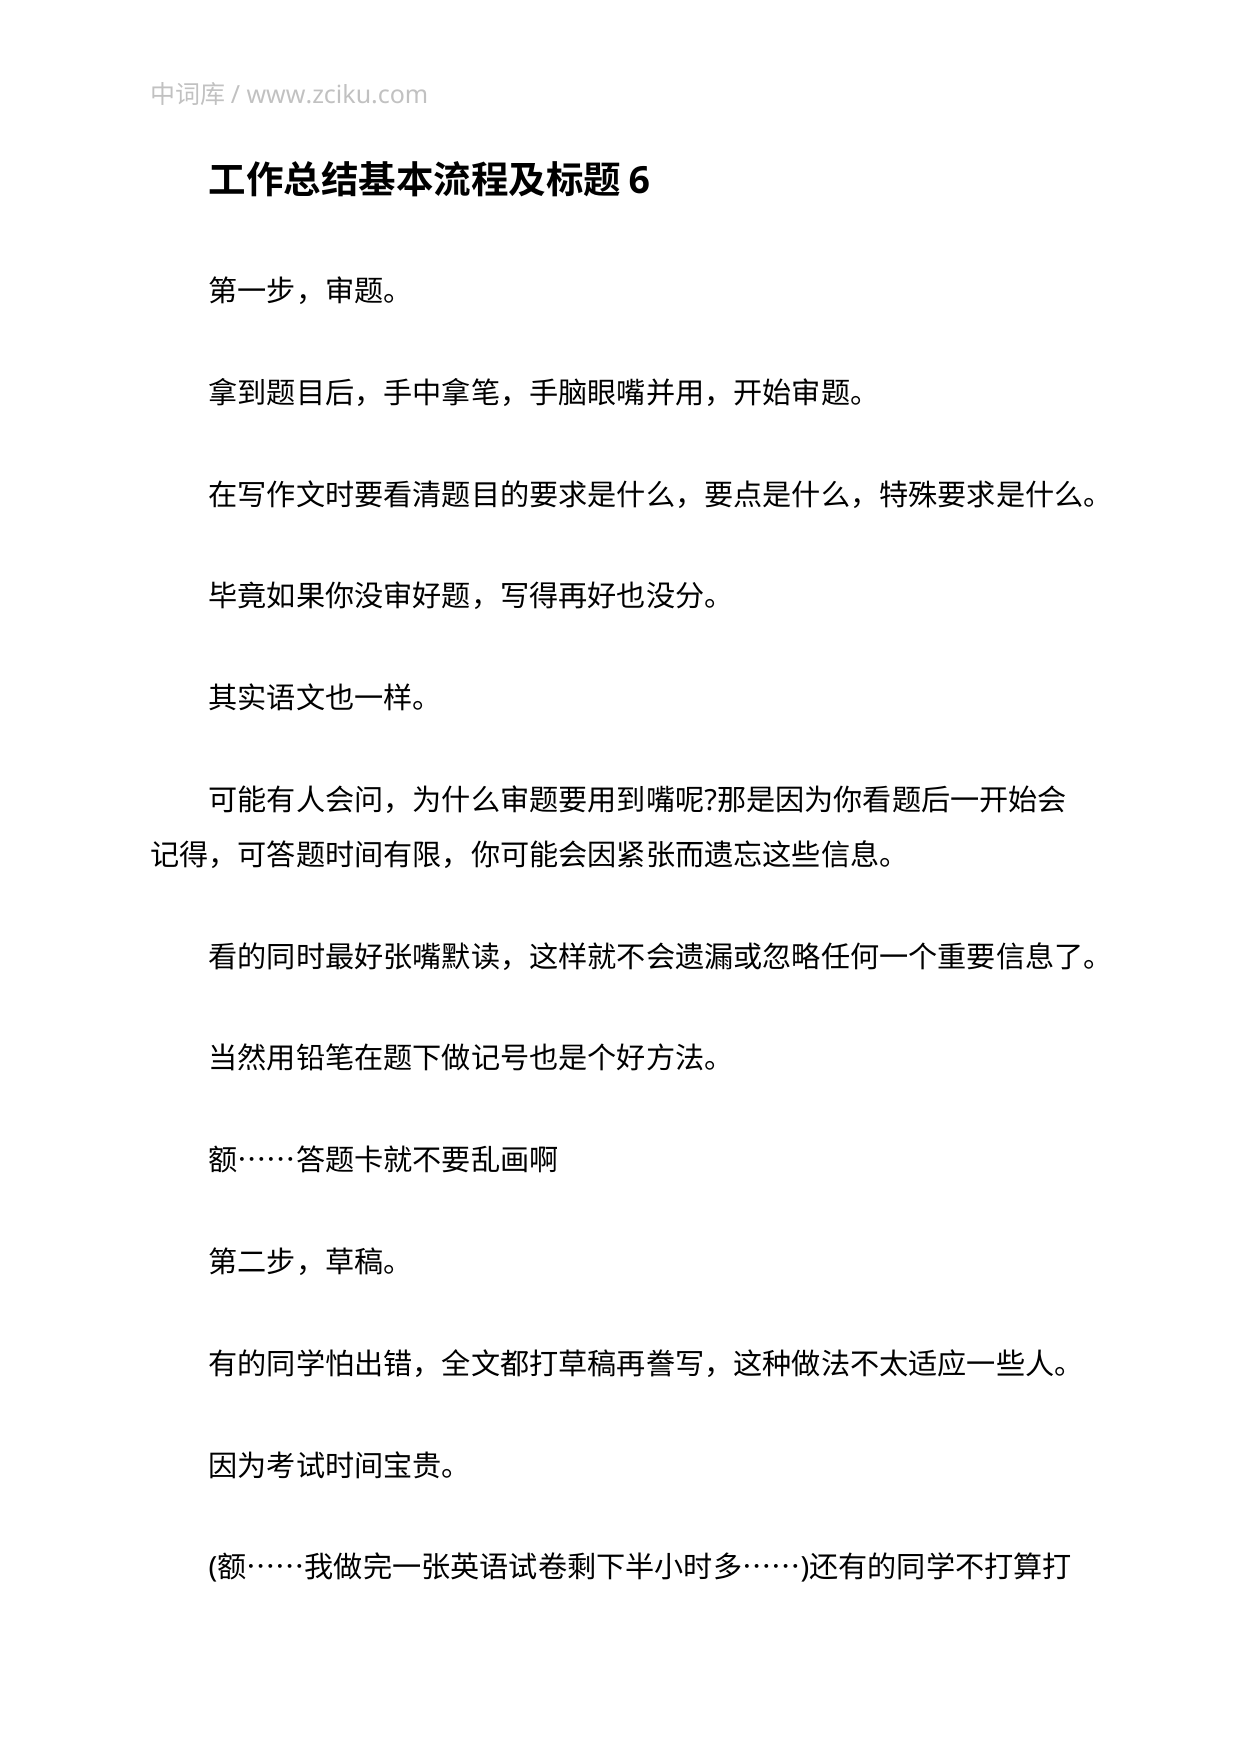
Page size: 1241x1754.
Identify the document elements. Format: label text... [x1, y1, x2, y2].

text 毕竟如果你没审好题，写得再好也没分。 [150, 573, 1090, 615]
text 看的同时最好张嘴默读，这样就不会遗漏或忽略任何一个重要信息了。 [150, 933, 1090, 976]
text 额……答题卡就不要乱画啊 [150, 1137, 1090, 1179]
text 因为考试时间宝贵。 [150, 1442, 1090, 1484]
text 当然用铅笔在题下做记号也是个好方法。 [150, 1035, 1090, 1077]
text 第二步，草稿。 [150, 1238, 1090, 1281]
text 其实语文也一样。 [150, 675, 1090, 717]
text 拿到题目后，手中拿笔，手脑眼嘴并用，开始审题。 [150, 369, 1090, 412]
text 有的同学怕出错，全文都打草稿再誊写，这种做法不太适应一些人。 [150, 1340, 1090, 1383]
text 工作总结基本流程及标题6 [150, 150, 1090, 204]
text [150, 1544, 1090, 1586]
text 可能有人会问，为什么审题要用到嘴呢?那是因为你看题后一开始会记得，可答题时间有限，你可能会因紧张而遗忘这些信息。 [150, 776, 1090, 874]
text 第一步，审题。 [150, 268, 1090, 310]
text 在写作文时要看清题目的要求是什么，要点是什么，特殊要求是什么。 [150, 471, 1090, 513]
